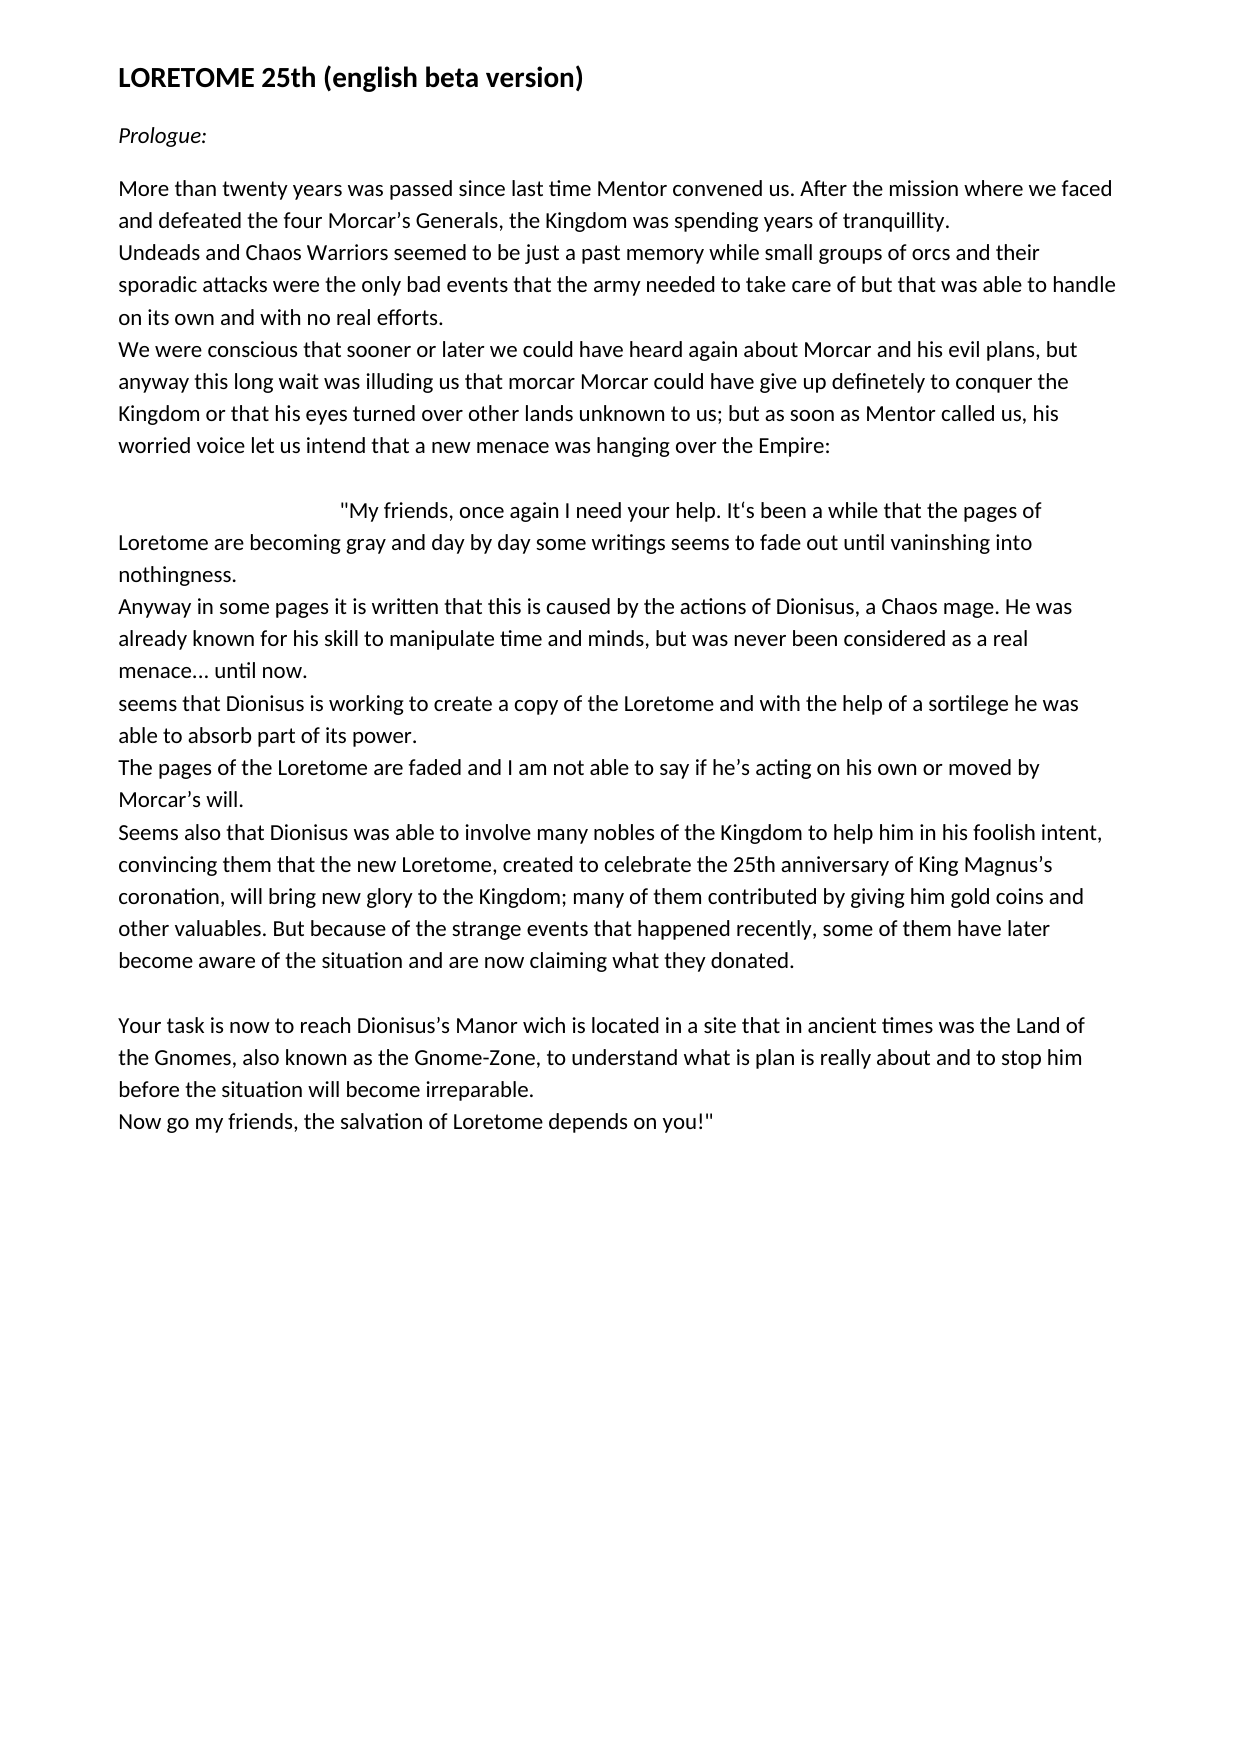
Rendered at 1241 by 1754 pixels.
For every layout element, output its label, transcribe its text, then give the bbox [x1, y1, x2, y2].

text LORETOME 25th (english beta version) [118, 59, 1122, 95]
text Prologue: [118, 121, 1122, 149]
text More than twenty years was passed since last time Mentor convened us. After the mission where we faced and defeated the four Morcar’s Generals, the Kingdom was spending years of tranquillity. Undeads and Chaos Warriors seemed to be just a past memory while small groups of orcs and their sporadic attacks were the only bad events that the army needed to take care of but that was able to handle on its own and with no real efforts. We were conscious that sooner or later we could have heard again about Morcar and his evil plans, but anyway this long wait was illuding us that morcar Morcar could have give up definetely to conquer the Kingdom or that his eyes turned over other lands unknown to us; but as soon as Mentor called us, his worried voice let us intend that a new menace was hanging over the Empire: "My friends, once again I need your help. It‘s been a while that the pages of Loretome are becoming gray and day by day some writings seems to fade out until vaninshing into nothingness. Anyway in some pages it is written that this is caused by the actions of Dionisus, a Chaos mage. He was already known for his skill to manipulate time and minds, but was never been considered as a real menace... until now. seems that Dionisus is working to create a copy of the Loretome and with the help of a sortilege he was able to absorb part of its power. The pages of the Loretome are faded and I am not able to say if he’s acting on his own or moved by Morcar’s will. Seems also that Dionisus was able to involve many nobles of the Kingdom to help him in his foolish intent, convincing them that the new Loretome, created to celebrate the 25th anniversary of King Magnus’s coronation, will bring new glory to the Kingdom; many of them contributed by giving him gold coins and other valuables. But because of the strange events that happened recently, some of them have later become aware of the situation and are now claiming what they donated. Your task is now to reach Dionisus’s Manor wich is located in a site that in ancient times was the Land of the Gnomes, also known as the Gnome-Zone, to understand what is plan is really about and to stop him before the situation will become irreparable. Now go my friends, the salvation of Loretome depends on you!" [118, 174, 1122, 1135]
